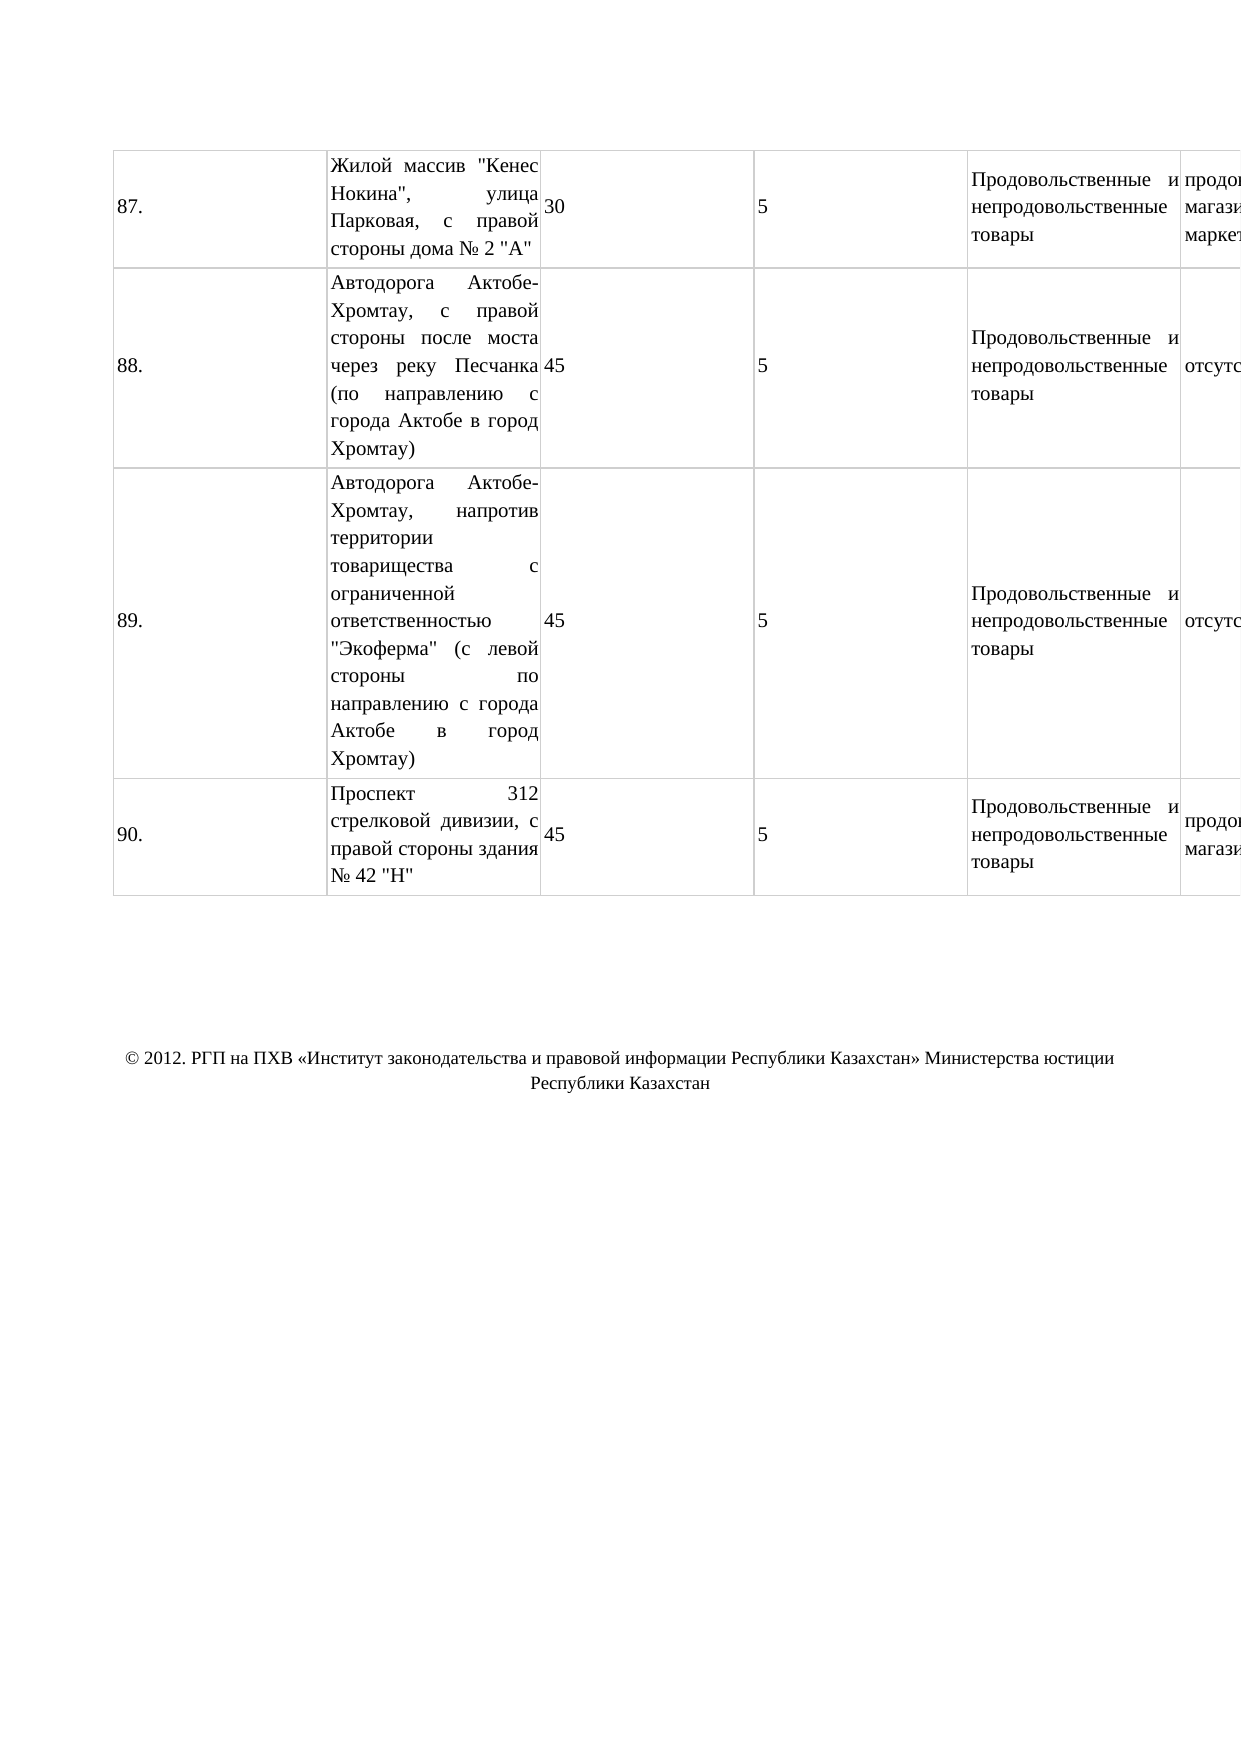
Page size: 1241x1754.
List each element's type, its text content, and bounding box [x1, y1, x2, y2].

table_cell Продовольственные и непродовольственные товары [968, 779, 1180, 895]
table_cell Продовольственные и непродовольственные товары [968, 269, 1180, 467]
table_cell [968, 151, 1180, 267]
table_cell 87. [114, 151, 326, 267]
table_cell 30 [541, 151, 753, 267]
table_cell 5 [755, 469, 967, 778]
table_cell 90. [114, 779, 326, 895]
table_cell Автодорога Актобе-Хромтау, напротив территории товарищества с ограниченной ответственностью "Экоферма" (с левой стороны по направлению с города Актобе в город Хромтау) [328, 469, 540, 778]
table_cell Жилой массив "Кенес Нокина", улица Парковая, с правой стороны дома № 2 "А" [328, 151, 540, 267]
table_cell 5 [755, 151, 967, 267]
table_cell Проспект 312 стрелковой дивизии, с правой стороны здания № 42 "Н" [328, 779, 540, 895]
table_cell 88. [114, 269, 326, 467]
table_cell 45 [541, 779, 753, 895]
table_cell отсутствует [1181, 469, 1240, 778]
table_cell продовольственный магазин "Шағын маркет" [1181, 151, 1240, 267]
text © 2012. РГП на ПХВ «Институт законодательства и правовой информации Республики Казахстан» Министерства юстиции Республики Казахстан [112, 1047, 1128, 1093]
table_cell продовольственный магазин "Шалқар" [1181, 779, 1240, 895]
table_cell 89. [114, 469, 326, 778]
table_cell Автодорога Актобе-Хромтау, с правой стороны после моста через реку Песчанка (по направлению с города Актобе в город Хромтау) [328, 269, 540, 467]
table_cell 5 [755, 269, 967, 467]
table_cell отсутствует [1181, 269, 1240, 467]
table_cell 45 [541, 469, 753, 778]
table_cell Продовольственные и непродовольственные товары [968, 469, 1180, 778]
table_cell 45 [541, 269, 753, 467]
table_cell 5 [755, 779, 967, 895]
